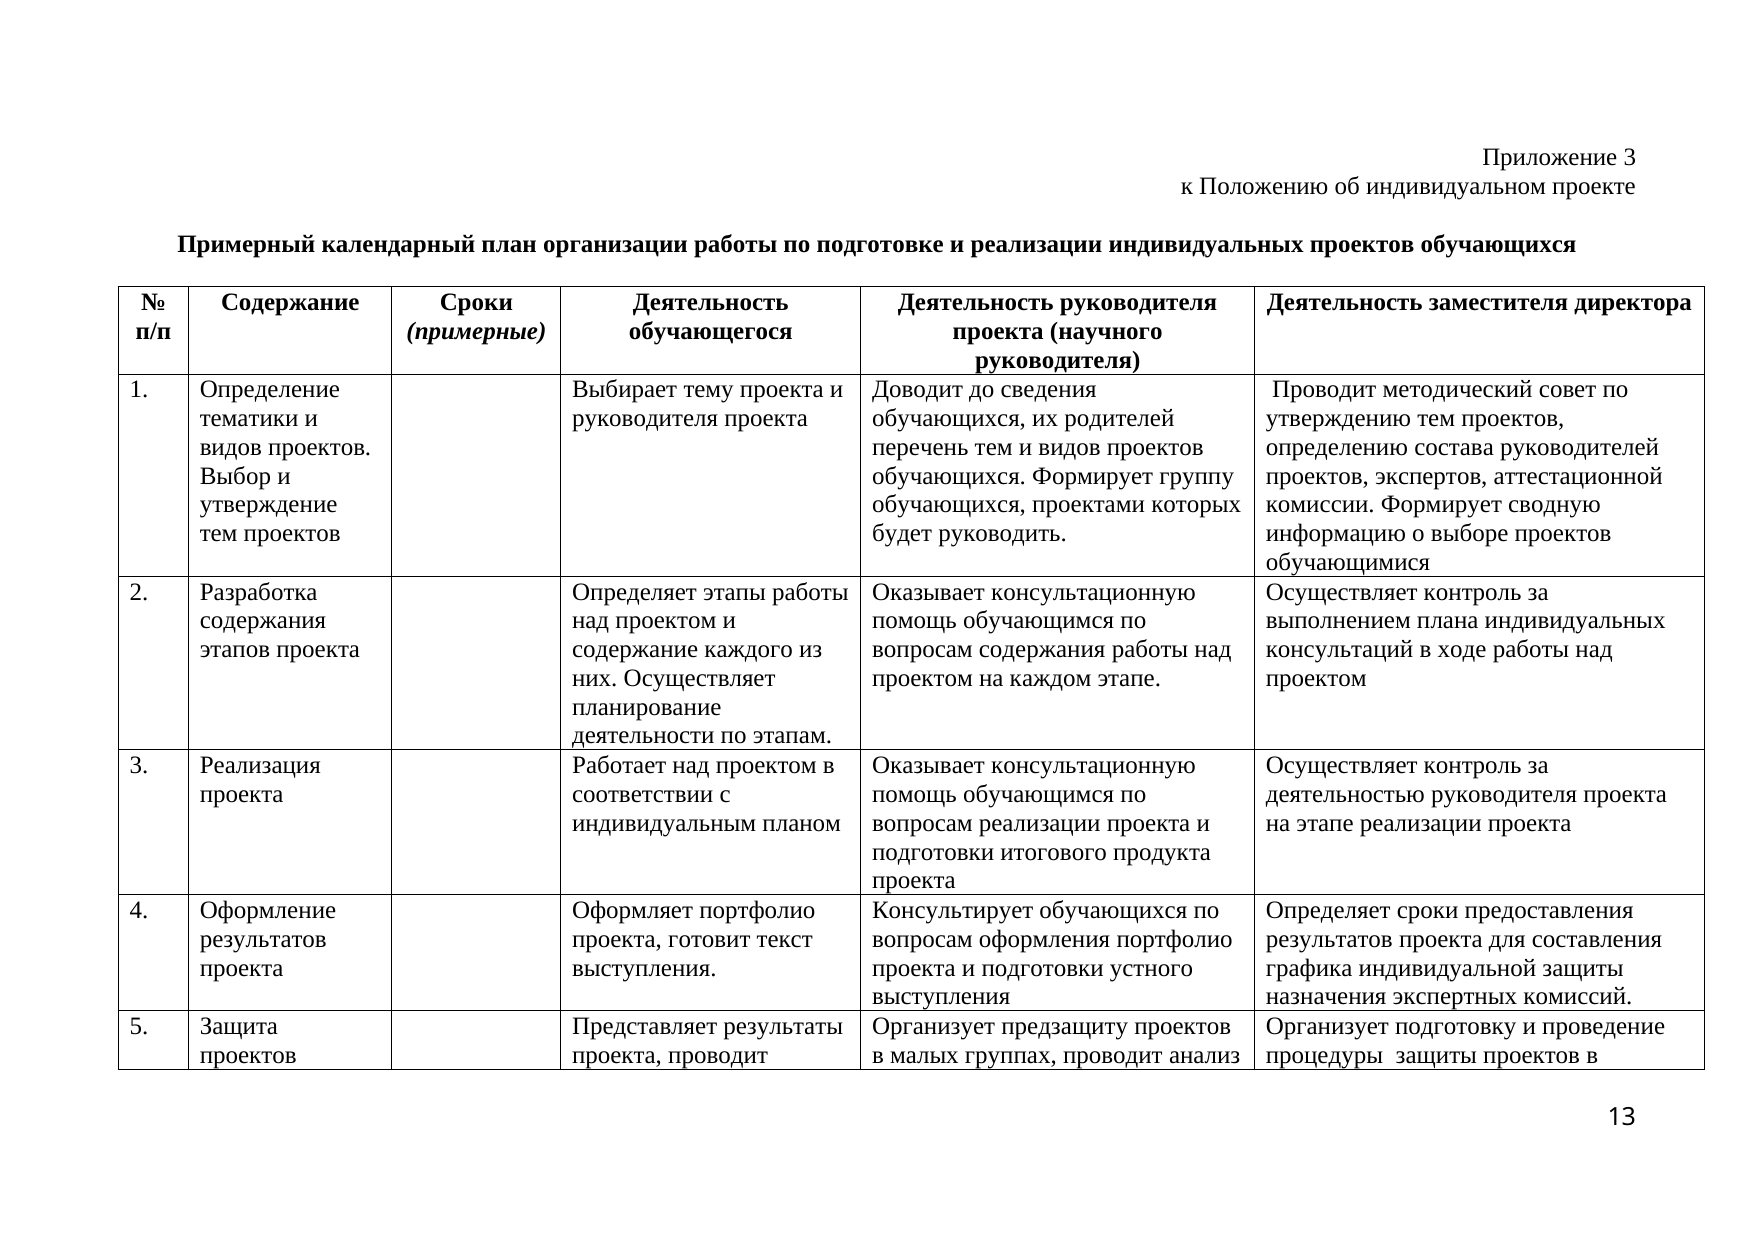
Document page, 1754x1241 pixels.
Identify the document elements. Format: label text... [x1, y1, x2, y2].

text Примерный календарный план организации работы по подготовке и реализации индивидуальных проектов обучающихся [118, 229, 1636, 257]
table_cell Выбирает тему проекта и руководителя проекта [561, 375, 860, 576]
table_cell Определяет сроки предоставления результатов проекта для составления графика индивидуальной защиты назначения экспертных комиссий. [1255, 895, 1704, 1010]
table_header № п/п [119, 287, 188, 373]
table_cell [392, 1011, 560, 1069]
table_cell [1255, 1011, 1704, 1069]
table_cell [119, 375, 188, 576]
table_cell Защита проектов [189, 1011, 391, 1069]
table_cell Определяет этапы работы над проектом и содержание каждого из них. Осуществляет планирование деятельности по этапам. [561, 577, 860, 749]
table_cell Оказывает консультационную помощь обучающимся по вопросам содержания работы над проектом на каждом этапе. [861, 577, 1254, 749]
table_cell Реализация проекта [189, 750, 391, 894]
text Приложение 3 [118, 142, 1636, 171]
table_cell Разработка содержания этапов проекта [189, 577, 391, 749]
table_cell [392, 750, 560, 894]
table_cell Работает над проектом в соответствии с индивидуальным планом [561, 750, 860, 894]
table_header Деятельность руководителя проекта (научного руководителя) [861, 287, 1254, 373]
table_header Деятельность заместителя директора [1255, 287, 1704, 373]
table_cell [561, 1011, 860, 1069]
table_cell Оформляет портфолио проекта, готовит текст выступления. [561, 895, 860, 1010]
table_cell [392, 895, 560, 1010]
table_header Содержание [189, 287, 391, 373]
text к Положению об индивидуальном проекте [118, 171, 1636, 200]
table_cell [861, 1011, 1254, 1069]
table_cell Оформление результатов проекта [189, 895, 391, 1010]
table_cell Проводит методический совет по утверждению тем проектов, определению состава руководителей проектов, экспертов, аттестационной комиссии. Формирует сводную информацию о выборе проектов обучающимися [1255, 375, 1704, 576]
table_cell [119, 1011, 188, 1069]
table_cell [119, 577, 188, 749]
table_cell Определение тематики и видов проектов. Выбор и утверждение тем проектов [189, 375, 391, 576]
table_cell [392, 375, 560, 576]
table_cell [119, 895, 188, 1010]
table_header Сроки (примерные) [392, 287, 560, 373]
table_header Деятельность обучающегося [561, 287, 860, 373]
table_cell [392, 577, 560, 749]
table_cell Осуществляет контроль за деятельностью руководителя проекта на этапе реализации проекта [1255, 750, 1704, 894]
table_cell Осуществляет контроль за выполнением плана индивидуальных консультаций в ходе работы над проектом [1255, 577, 1704, 749]
table_cell Доводит до сведения обучающихся, их родителей перечень тем и видов проектов обучающихся. Формирует группу обучающихся, проектами которых будет руководить. [861, 375, 1254, 576]
table_cell Консультирует обучающихся по вопросам оформления портфолио проекта и подготовки устного выступления [861, 895, 1254, 1010]
table_cell Оказывает консультационную помощь обучающимся по вопросам реализации проекта и подготовки итогового продукта проекта [861, 750, 1254, 894]
table_cell [119, 750, 188, 894]
